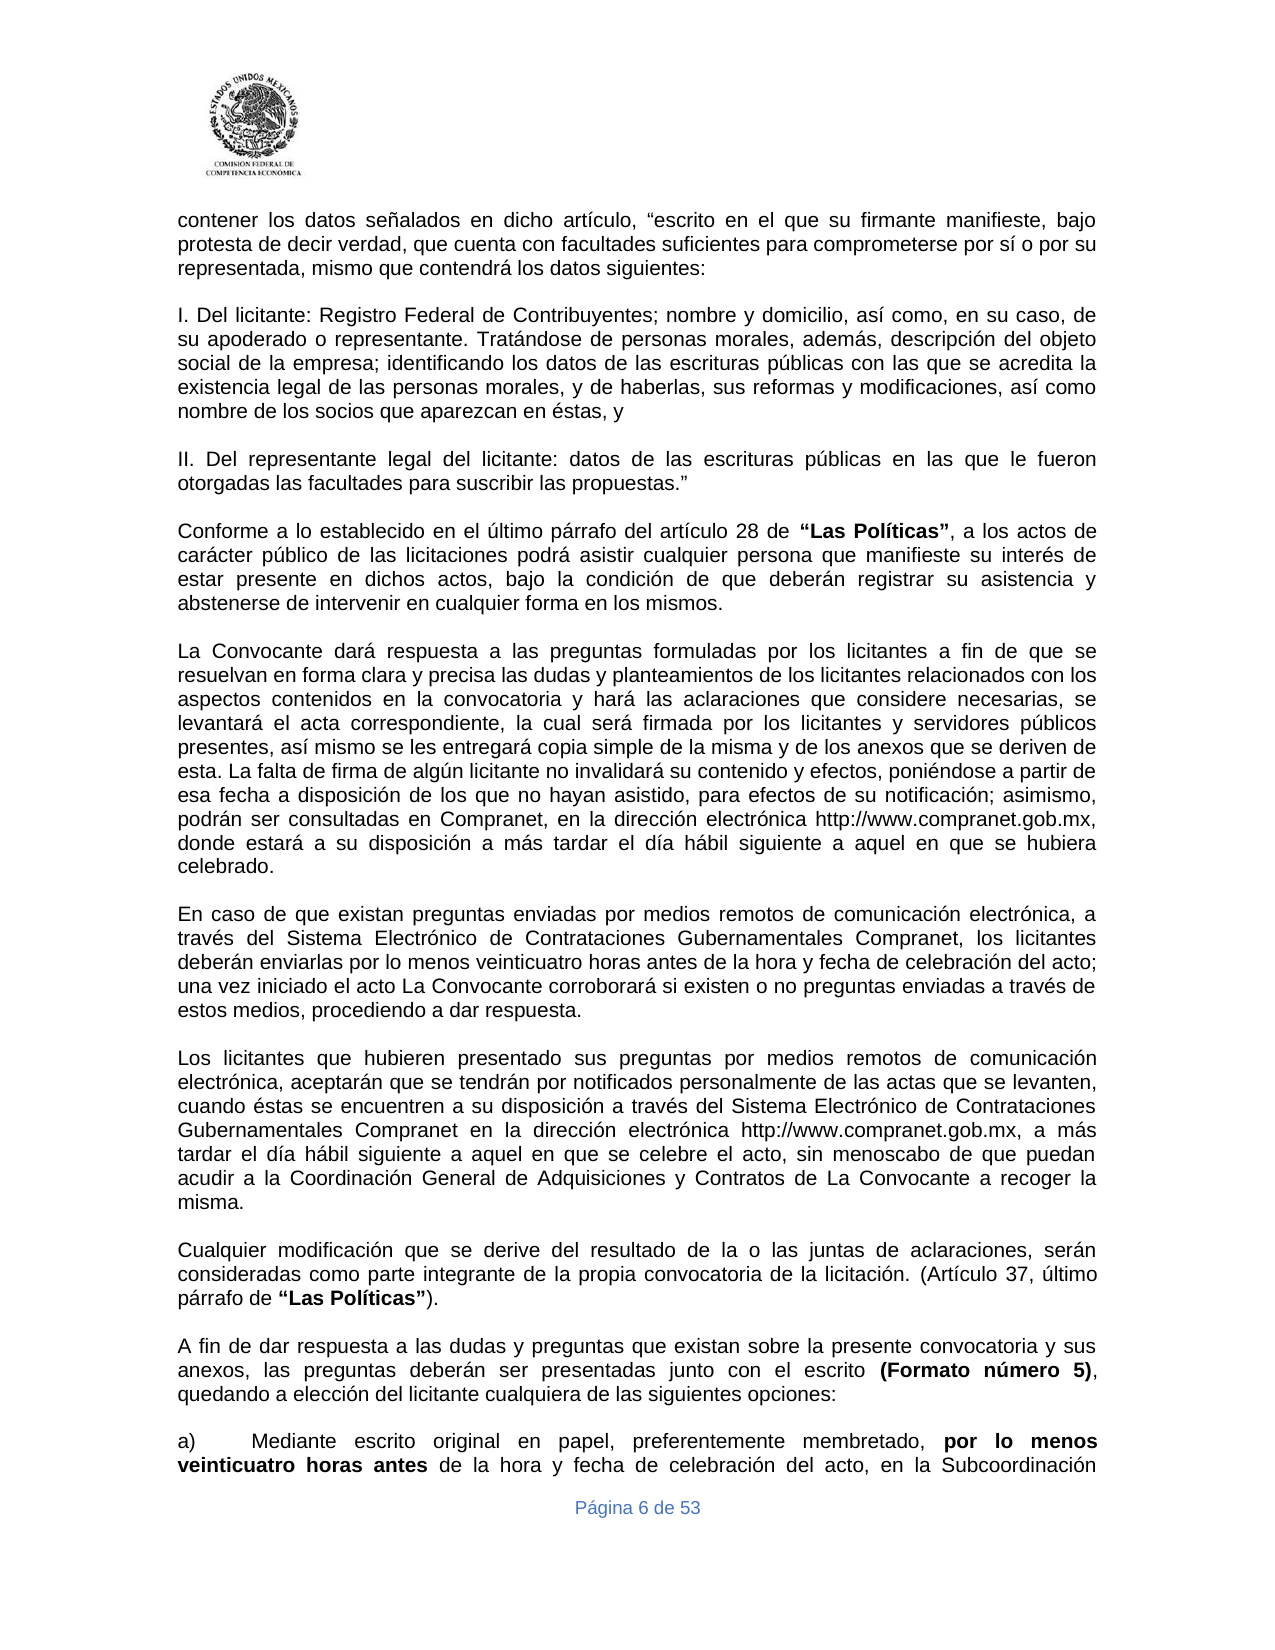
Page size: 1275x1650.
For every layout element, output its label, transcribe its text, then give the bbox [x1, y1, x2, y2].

text Los licitantes que hubieren presentado sus preguntas por medios remotos de comunicación electrónica, aceptarán que se tendrán por notificados personalmente de las actas que se levanten, cuando éstas se encuentren a su disposición a través del Sistema Electrónico de Contrataciones Gubernamentales Compranet en la dirección electrónica http://www.compranet.gob.mx, a más tardar el día hábil siguiente a aquel en que se celebre el acto, sin menoscabo de que puedan acudir a la Coordinación General de Adquisiciones y Contratos de La Convocante a recoger la misma. [177, 1046, 1098, 1214]
picture [188, 73, 322, 179]
text I. Del licitante: Registro Federal de Contribuyentes; nombre y domicilio, así como, en su caso, de su apoderado o representante. Tratándose de personas morales, además, descripción del objeto social de la empresa; identificando los datos de las escrituras públicas con las que se acredita la existencia legal de las personas morales, y de haberlas, sus reformas y modificaciones, así como nombre de los socios que aparezcan en éstas, y [177, 303, 1098, 423]
text Conforme a lo establecido en el último párrafo del artículo 28 de “Las Políticas”, a los actos de carácter público de las licitaciones podrá asistir cualquier persona que manifieste su interés de estar presente en dichos actos, bajo la condición de que deberán registrar su asistencia y abstenerse de intervenir en cualquier forma en los mismos. [177, 519, 1098, 615]
text II. Del representante legal del licitante: datos de las escrituras públicas en las que le fueron otorgadas las facultades para suscribir las propuestas.” [177, 447, 1098, 495]
text Cualquier modificación que se derive del resultado de la o las juntas de aclaraciones, serán consideradas como parte integrante de la propia convocatoria de la licitación. (Artículo 37, último párrafo de “Las Políticas”). [177, 1238, 1098, 1309]
text En caso de que existan preguntas enviadas por medios remotos de comunicación electrónica, a través del Sistema Electrónico de Contrataciones Gubernamentales Compranet, los licitantes deberán enviarlas por lo menos veinticuatro horas antes de la hora y fecha de celebración del acto; una vez iniciado el acto La Convocante corroborará si existen o no preguntas enviadas a través de estos medios, procediendo a dar respuesta. [177, 902, 1098, 1022]
text A fin de dar respuesta a las dudas y preguntas que existan sobre la presente convocatoria y sus anexos, las preguntas deberán ser presentadas junto con el escrito (Formato número 5), quedando a elección del licitante cualquiera de las siguientes opciones: [177, 1333, 1098, 1405]
text La Convocante dará respuesta a las preguntas formuladas por los licitantes a fin de que se resuelvan en forma clara y precisa las dudas y planteamientos de los licitantes relacionados con los aspectos contenidos en la convocatoria y hará las aclaraciones que considere necesarias, se levantará el acta correspondiente, la cual será firmada por los licitantes y servidores públicos presentes, así mismo se les entregará copia simple de la misma y de los anexos que se deriven de esta. La falta de firma de algún licitante no invalidará su contenido y efectos, poniéndose a partir de esa fecha a disposición de los que no hayan asistido, para efectos de su notificación; asimismo, podrán ser consultadas en Compranet, en la dirección electrónica http://www.compranet.gob.mx, donde estará a su disposición a más tardar el día hábil siguiente a aquel en que se hubiera celebrado. [177, 639, 1098, 878]
